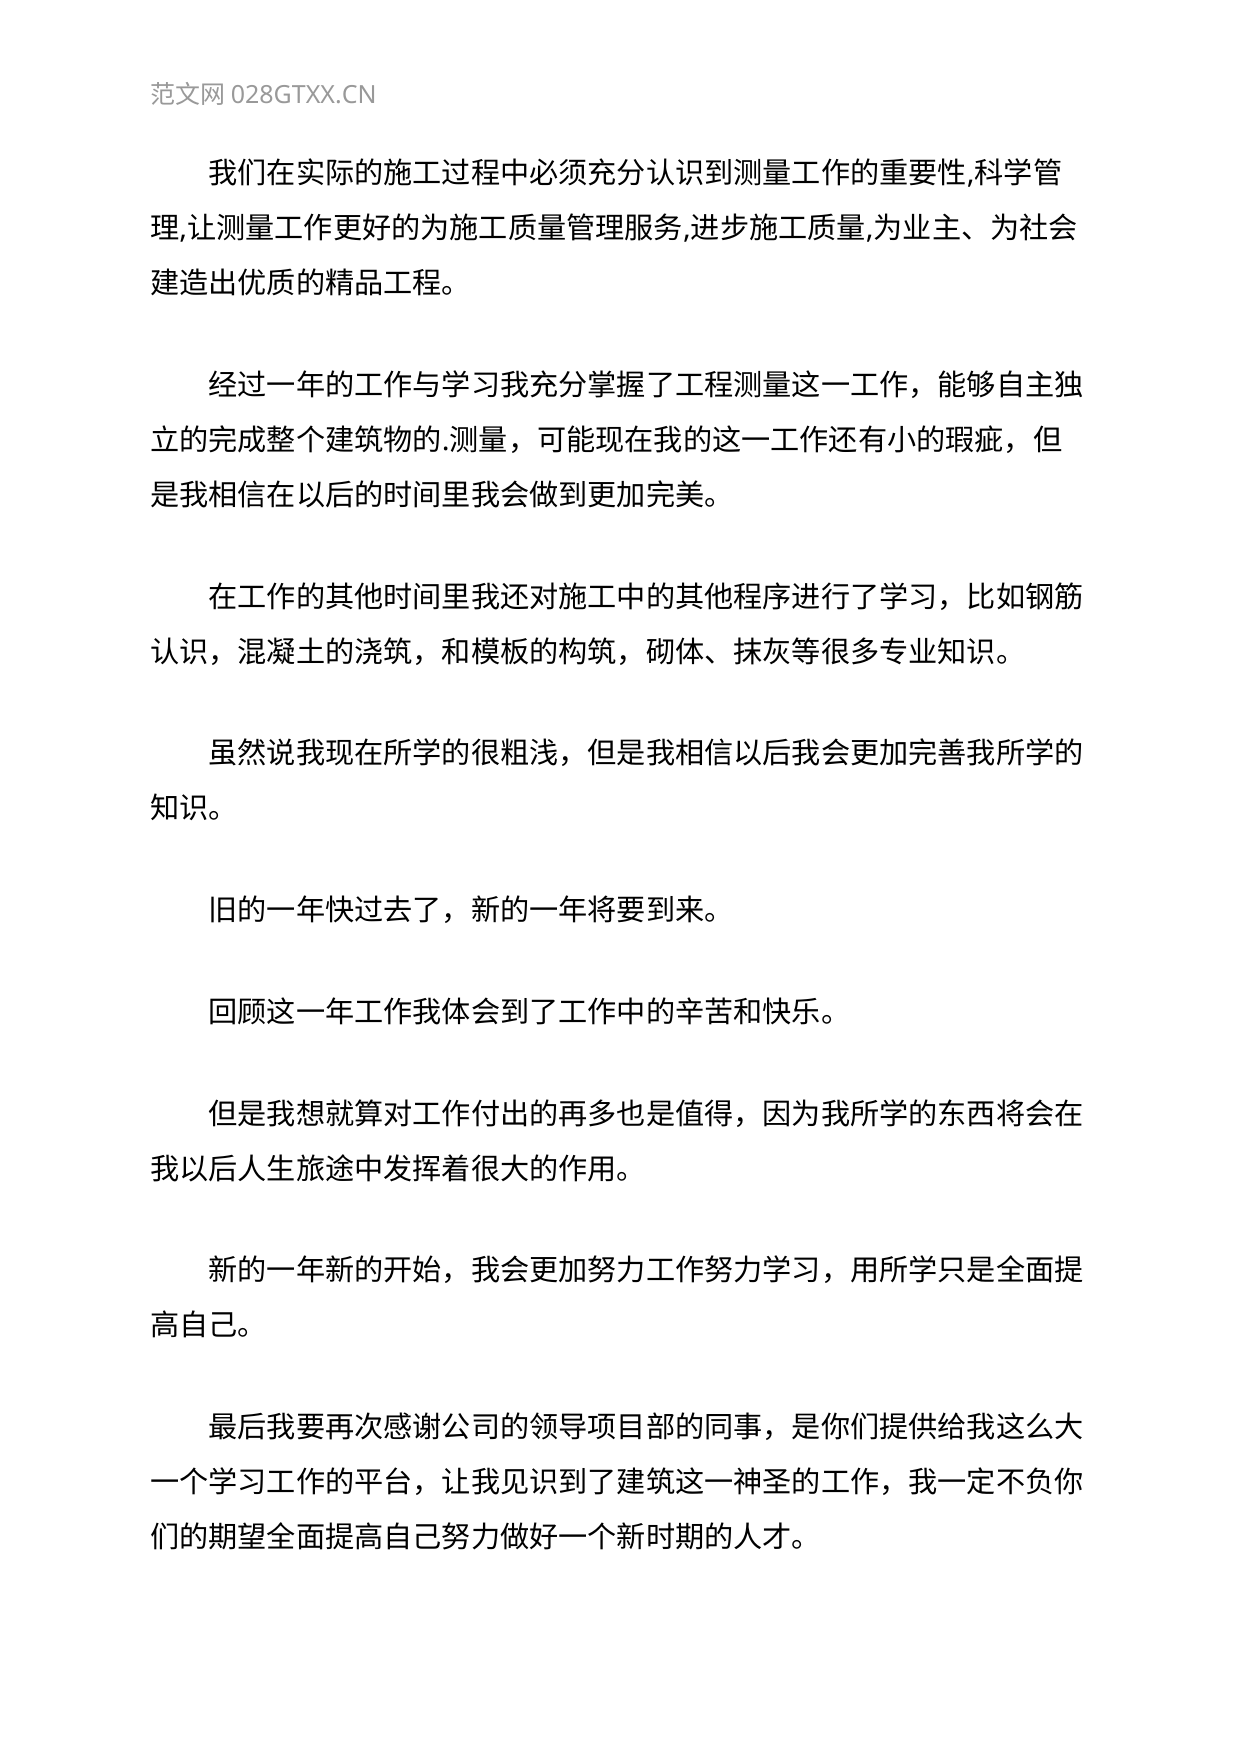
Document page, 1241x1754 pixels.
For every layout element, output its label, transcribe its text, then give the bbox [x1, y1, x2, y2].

text 旧的一年快过去了，新的一年将要到来。 [150, 887, 1090, 929]
text 新的一年新的开始，我会更加努力工作努力学习，用所学只是全面提高自己。 [150, 1247, 1090, 1344]
text 在工作的其他时间里我还对施工中的其他程序进行了学习，比如钢筋认识，混凝土的浇筑，和模板的构筑，砌体、抹灰等很多专业知识。 [150, 573, 1090, 671]
text 虽然说我现在所学的很粗浅，但是我相信以后我会更加完善我所学的知识。 [150, 730, 1090, 827]
text 我们在实际的施工过程中必须充分认识到测量工作的重要性,科学管理,让测量工作更好的为施工质量管理服务,进步施工质量,为业主、为社会建造出优质的精品工程。 [150, 150, 1090, 302]
text 经过一年的工作与学习我充分掌握了工程测量这一工作，能够自主独立的完成整个建筑物的.测量，可能现在我的这一工作还有小的瑕疵，但是我相信在以后的时间里我会做到更加完美。 [150, 362, 1090, 514]
text 回顾这一年工作我体会到了工作中的辛苦和快乐。 [150, 988, 1090, 1031]
text 最后我要再次感谢公司的领导项目部的同事，是你们提供给我这么大一个学习工作的平台，让我见识到了建筑这一神圣的工作，我一定不负你们的期望全面提高自己努力做好一个新时期的人才。 [150, 1404, 1090, 1556]
text 但是我想就算对工作付出的再多也是值得，因为我所学的东西将会在我以后人生旅途中发挥着很大的作用。 [150, 1090, 1090, 1187]
